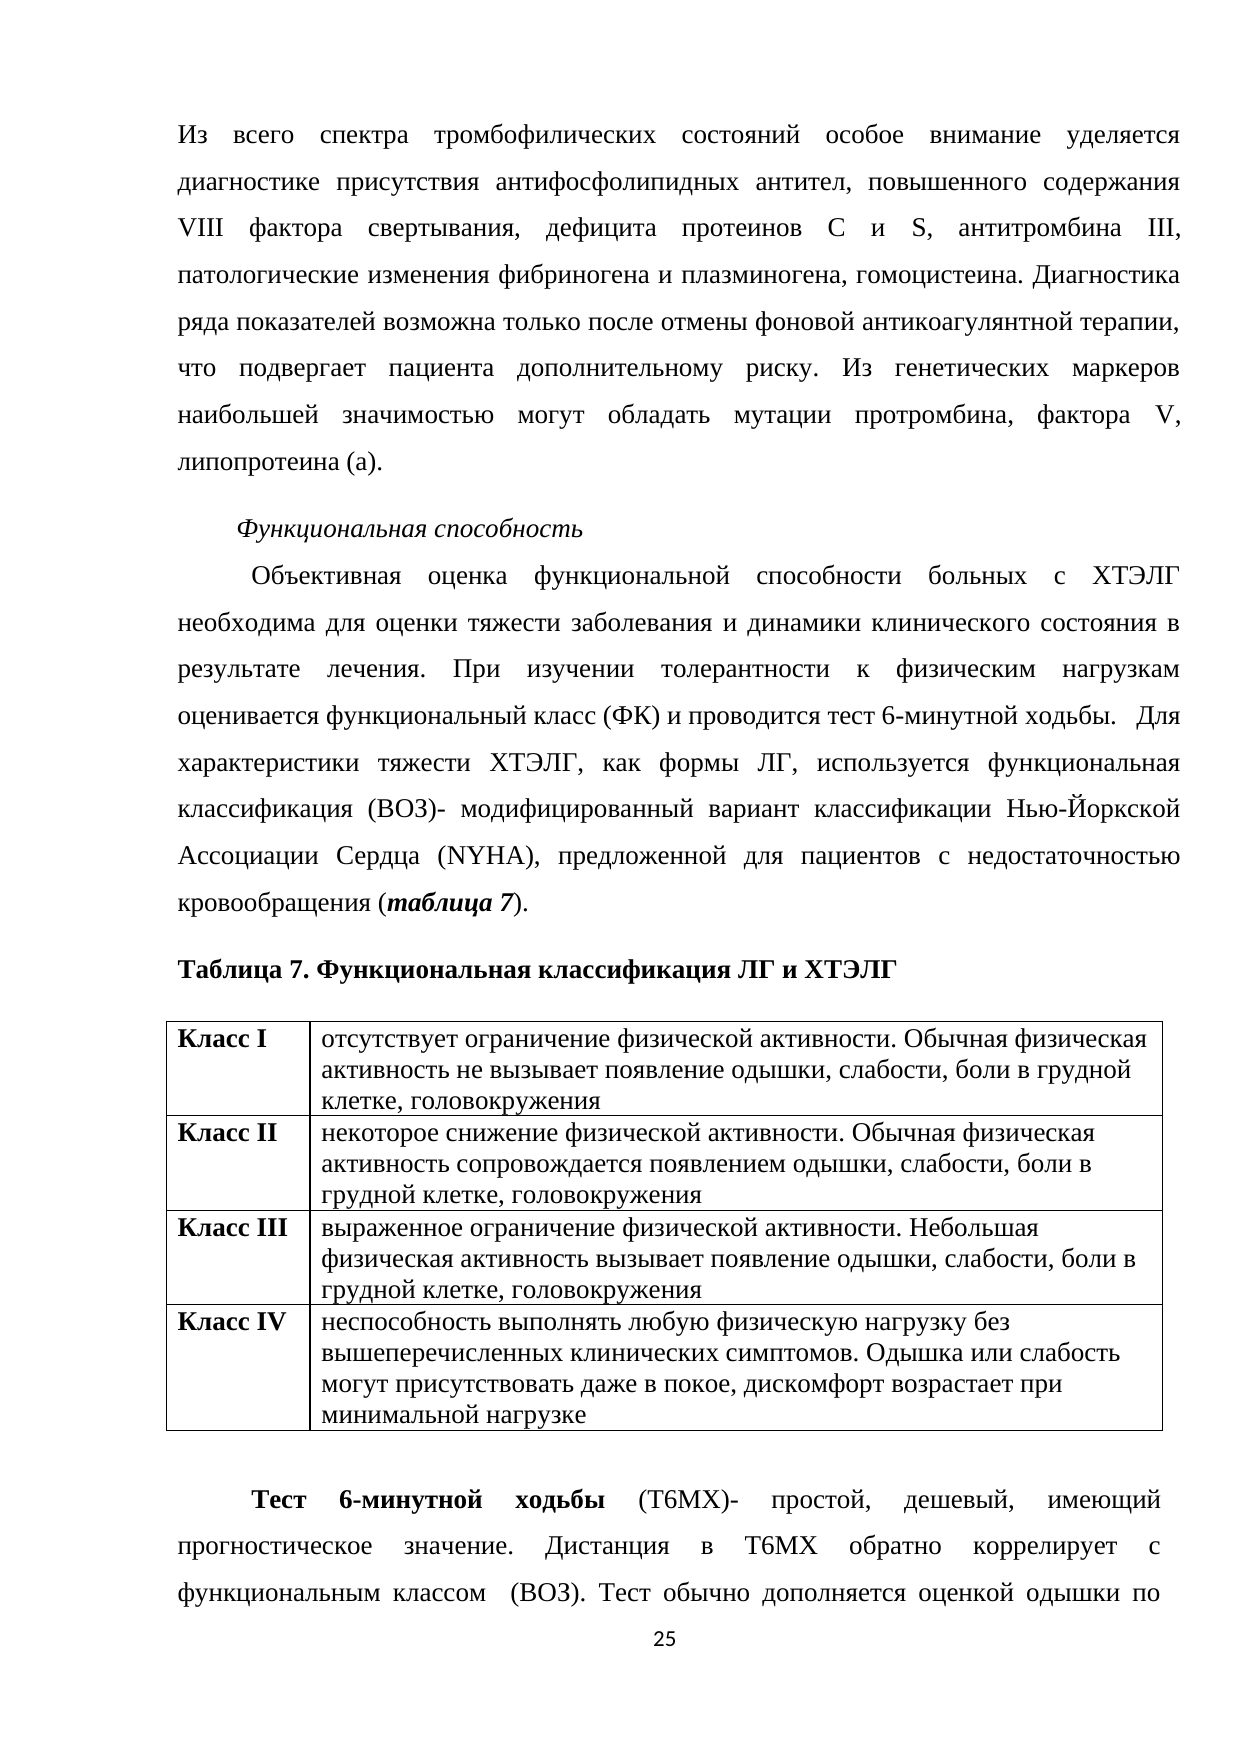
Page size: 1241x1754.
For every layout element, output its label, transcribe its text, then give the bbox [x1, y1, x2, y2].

table_header отсутствует ограничение физической активности. Обычная физическая активность не вызывает появление одышки, слабости, боли в грудной клетке, головокружения [311, 1022, 1162, 1115]
table_cell выраженное ограничение физической активности. Небольшая физическая активность вызывает появление одышки, слабости, боли в грудной клетке, головокружения [311, 1211, 1162, 1304]
table_cell Класс III [167, 1211, 309, 1304]
table_cell Класс IV [167, 1305, 309, 1430]
text Таблица 7. Функциональная классификация ЛГ и ХТЭЛГ [177, 953, 1181, 984]
table_cell некоторое снижение физической активности. Обычная физическая активность сопровождается появлением одышки, слабости, боли в грудной клетке, головокружения [311, 1116, 1162, 1209]
subtitle Функциональная способность [177, 512, 1181, 543]
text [177, 118, 1181, 476]
table_header Класс I [167, 1022, 309, 1115]
table_cell Класс II [167, 1116, 309, 1209]
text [177, 1483, 1162, 1607]
table_cell неспособность выполнять любую физическую нагрузку без вышеперечисленных клинических симптомов. Одышка или слабость могут присутствовать даже в покое, дискомфорт возрастает при минимальной нагрузке [311, 1305, 1162, 1430]
text Объективная оценка функциональной способности больных с ХТЭЛГ необходима для оценки тяжести заболевания и динамики клинического состояния в результате лечения. При изучении толерантности к физическим нагрузкам оценивается функциональный класс (ФК) и проводится тест 6-минутной ходьбы. Для характеристики тяжести ХТЭЛГ, как формы ЛГ, используется функциональная классификация (ВОЗ)- модифицированный вариант классификации Нью-Йоркской Ассоциации Сердца (NYHA), предложенной для пациентов с недостаточностью кровообращения (таблица 7). [177, 559, 1181, 917]
